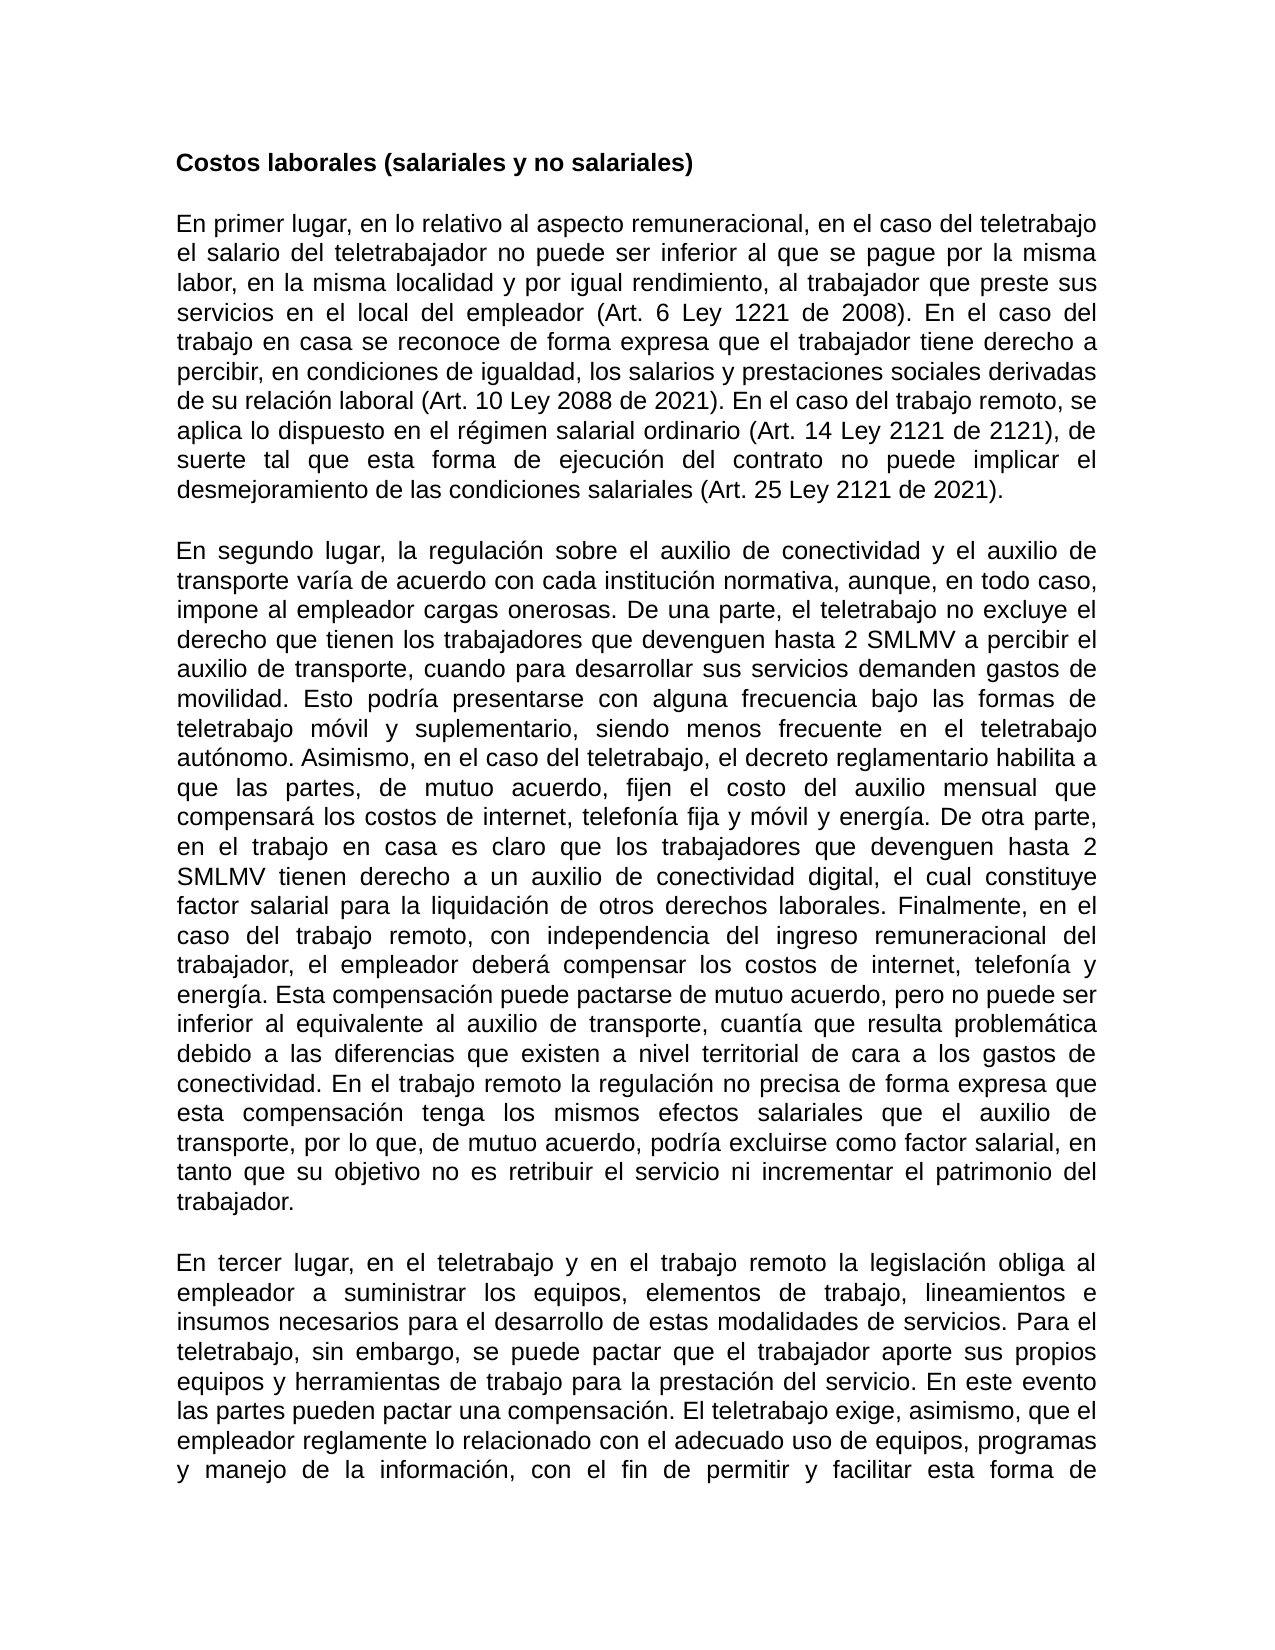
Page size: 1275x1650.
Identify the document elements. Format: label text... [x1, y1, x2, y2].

subtitle Costos laborales (salariales y no salariales) [176, 147, 1106, 176]
text En segundo lugar, la regulación sobre el auxilio de conectividad y el auxilio de transporte varía de acuerdo con cada institución normativa, aunque, en todo caso, impone al empleador cargas onerosas. De una parte, el teletrabajo no excluye el derecho que tienen los trabajadores que devenguen hasta 2 SMLMV a percibir el auxilio de transporte, cuando para desarrollar sus servicios demanden gastos de movilidad. Esto podría presentarse con alguna frecuencia bajo las formas de teletrabajo móvil y suplementario, siendo menos frecuente en el teletrabajo autónomo. Asimismo, en el caso del teletrabajo, el decreto reglamentario habilita a que las partes, de mutuo acuerdo, fijen el costo del auxilio mensual que compensará los costos de internet, telefonía fija y móvil y energía. De otra parte, en el trabajo en casa es claro que los trabajadores que devenguen hasta 2 SMLMV tienen derecho a un auxilio de conectividad digital, el cual constituye factor salarial para la liquidación de otros derechos laborales. Finalmente, en el caso del trabajo remoto, con independencia del ingreso remuneracional del trabajador, el empleador deberá compensar los costos de internet, telefonía y energía. Esta compensación puede pactarse de mutuo acuerdo, pero no puede ser inferior al equivalente al auxilio de transporte, cuantía que resulta problemática debido a las diferencias que existen a nivel territorial de cara a los gastos de conectividad. En el trabajo remoto la regulación no precisa de forma expresa que esta compensación tenga los mismos efectos salariales que el auxilio de transporte, por lo que, de mutuo acuerdo, podría excluirse como factor salarial, en tanto que su objetivo no es retribuir el servicio ni incrementar el patrimonio del trabajador. [176, 536, 1099, 1216]
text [176, 1248, 1099, 1484]
text En primer lugar, en lo relativo al aspecto remuneracional, en el caso del teletrabajo el salario del teletrabajador no puede ser inferior al que se pague por la misma labor, en la misma localidad y por igual rendimiento, al trabajador que preste sus servicios en el local del empleador (Art. 6 Ley 1221 de 2008). En el caso del trabajo en casa se reconoce de forma expresa que el trabajador tiene derecho a percibir, en condiciones de igualdad, los salarios y prestaciones sociales derivadas de su relación laboral (Art. 10 Ley 2088 de 2021). En el caso del trabajo remoto, se aplica lo dispuesto en el régimen salarial ordinario (Art. 14 Ley 2121 de 2121), de suerte tal que esta forma de ejecución del contrato no puede implicar el desmejoramiento de las condiciones salariales (Art. 25 Ley 2121 de 2021). [176, 209, 1099, 504]
